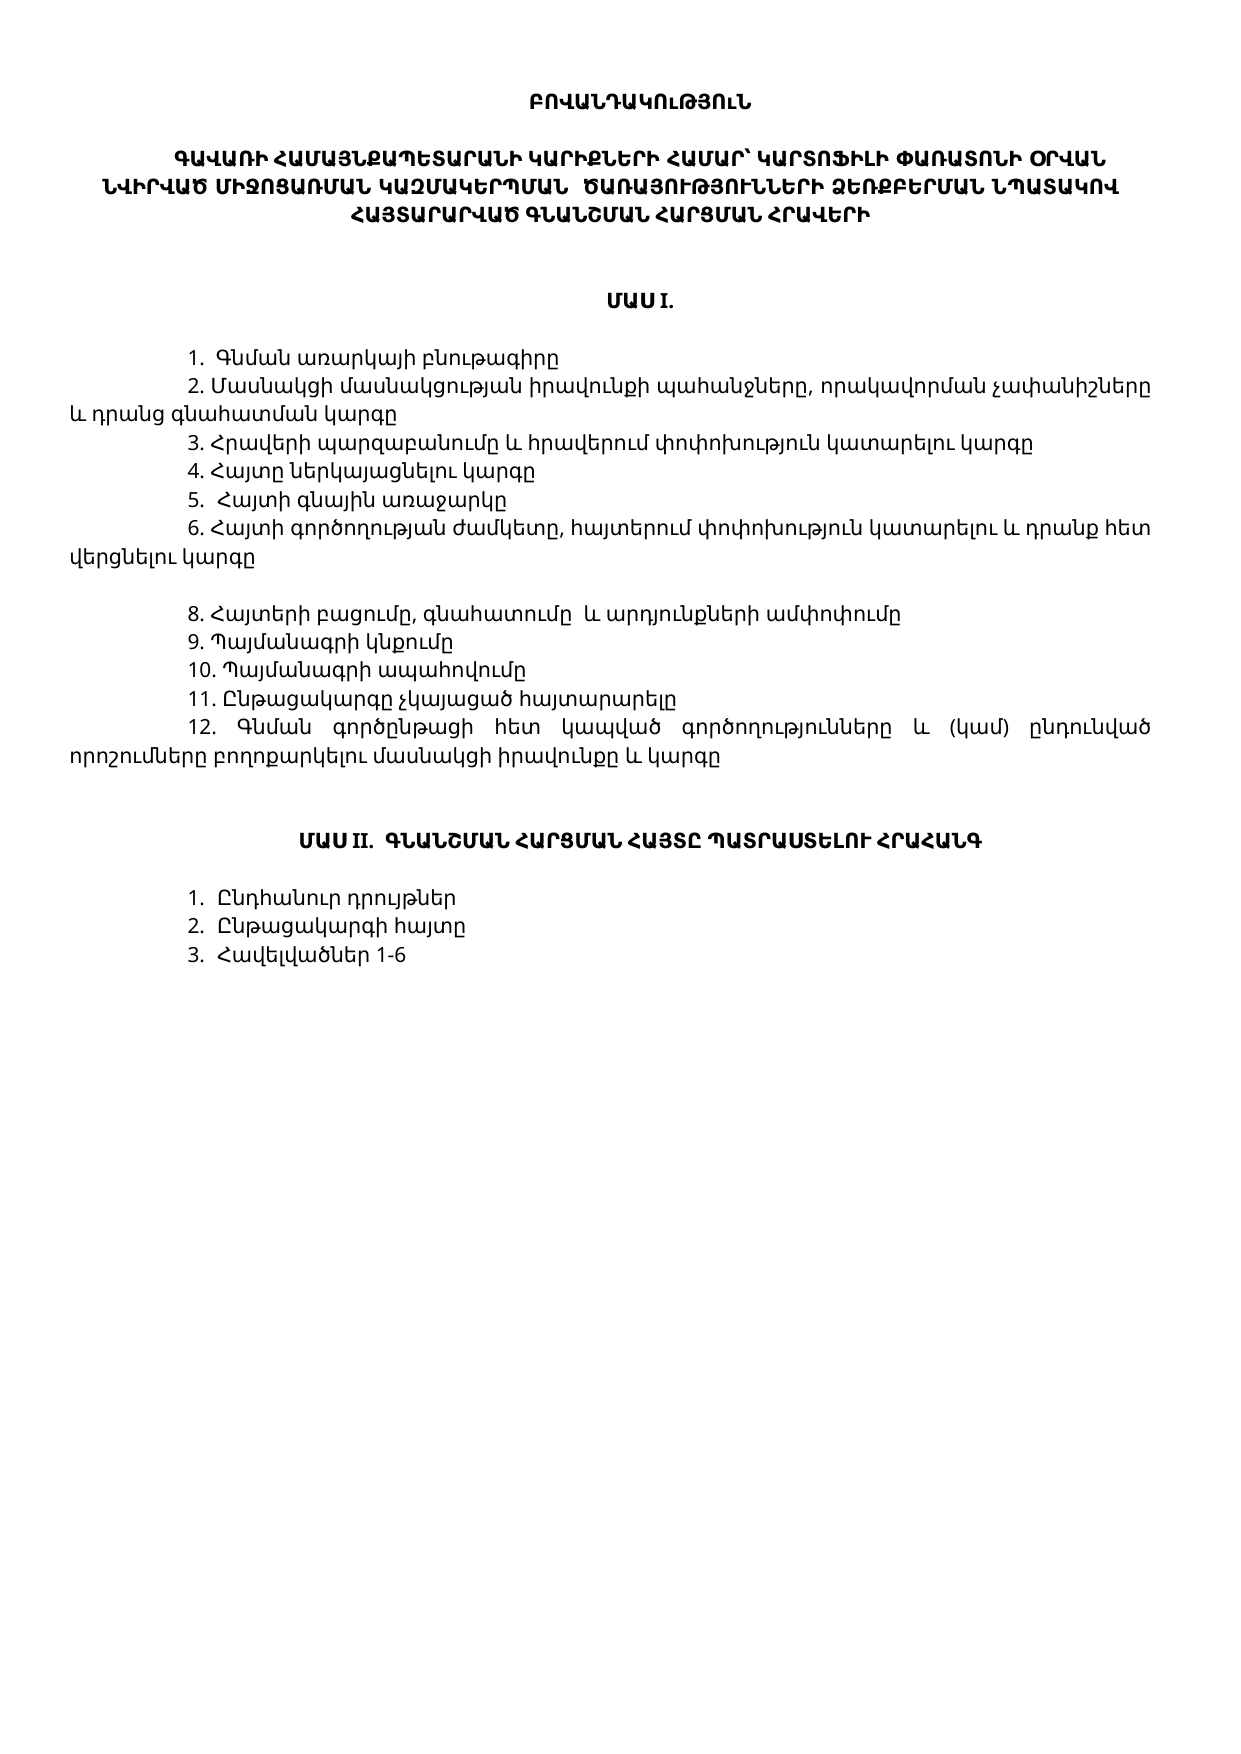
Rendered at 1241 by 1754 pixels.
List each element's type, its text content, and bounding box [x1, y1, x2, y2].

text 11. Ընթացակարգը չկայացած հայտարարելը [69, 684, 1152, 712]
text 2. Ընթացակարգի հայտը [69, 911, 1152, 940]
text 3. Հավելվածներ 1-6 [69, 940, 1152, 968]
text ԲՈՎԱՆԴԱԿՈւԹՅՈւՆ [69, 87, 1152, 115]
text 6. Հայտի գործողության ժամկետը, հայտերում փոփոխություն կատարելու և դրանք հետ վերցնելու կարգը [69, 513, 1152, 570]
text 2. Մասնակցի մասնակցության իրավունքի պահանջները, որակավորման չափանիշները և դրանց գնահատման կարգը [69, 371, 1152, 428]
text 1. Գնման առարկայի բնութագիրը [69, 343, 1152, 371]
text ՄԱՍ II. ԳՆԱՆՇՄԱՆ ՀԱՐՑՄԱՆ ՀԱՅՏԸ ՊԱՏՐԱՍՏԵԼՈՒ ՀՐԱՀԱՆԳ [69, 826, 1152, 854]
text 8. Հայտերի բացումը, գնահատումը և արդյունքների ամփոփումը [69, 599, 1152, 627]
text 1. Ընդհանուր դրույթներ [69, 883, 1152, 911]
text 3. Հրավերի պարզաբանումը և հրավերում փոփոխություն կատարելու կարգը [69, 428, 1152, 456]
text 4. Հայտը ներկայացնելու կարգը [69, 456, 1152, 485]
text 5. Հայտի գնային առաջարկը [69, 485, 1152, 513]
text ԳԱՎԱՌԻ ՀԱՄԱՅՆՔԱՊԵՏԱՐԱՆԻ ԿԱՐԻՔՆԵՐԻ ՀԱՄԱՐ՝ ԿԱՐՏՈՖԻԼԻ ՓԱՌԱՏՈՆԻ ՕՐՎԱՆ ՆՎԻՐՎԱԾ ՄԻՋՈՑԱՌՄԱՆ ԿԱԶՄԱԿԵՐՊՄԱՆ ԾԱՌԱՅՈՒԹՅՈՒՆՆԵՐԻ ՁԵՌՔԲԵՐՄԱՆ ՆՊԱՏԱԿՈՎ ՀԱՅՏԱՐԱՐՎԱԾ ԳՆԱՆՇՄԱՆ ՀԱՐՑՄԱՆ ՀՐԱՎԵՐԻ [69, 144, 1152, 229]
text 10. Պայմանագրի ապահովումը [69, 656, 1152, 684]
text ՄԱՍ I. [69, 286, 1152, 314]
text 9. Պայմանագրի կնքումը [69, 627, 1152, 656]
text 12. Գնման գործընթացի հետ կապված գործողությունները և (կամ) ընդունված որոշումները բողոքարկելու մասնակցի իրավունքը և կարգը [69, 712, 1152, 769]
